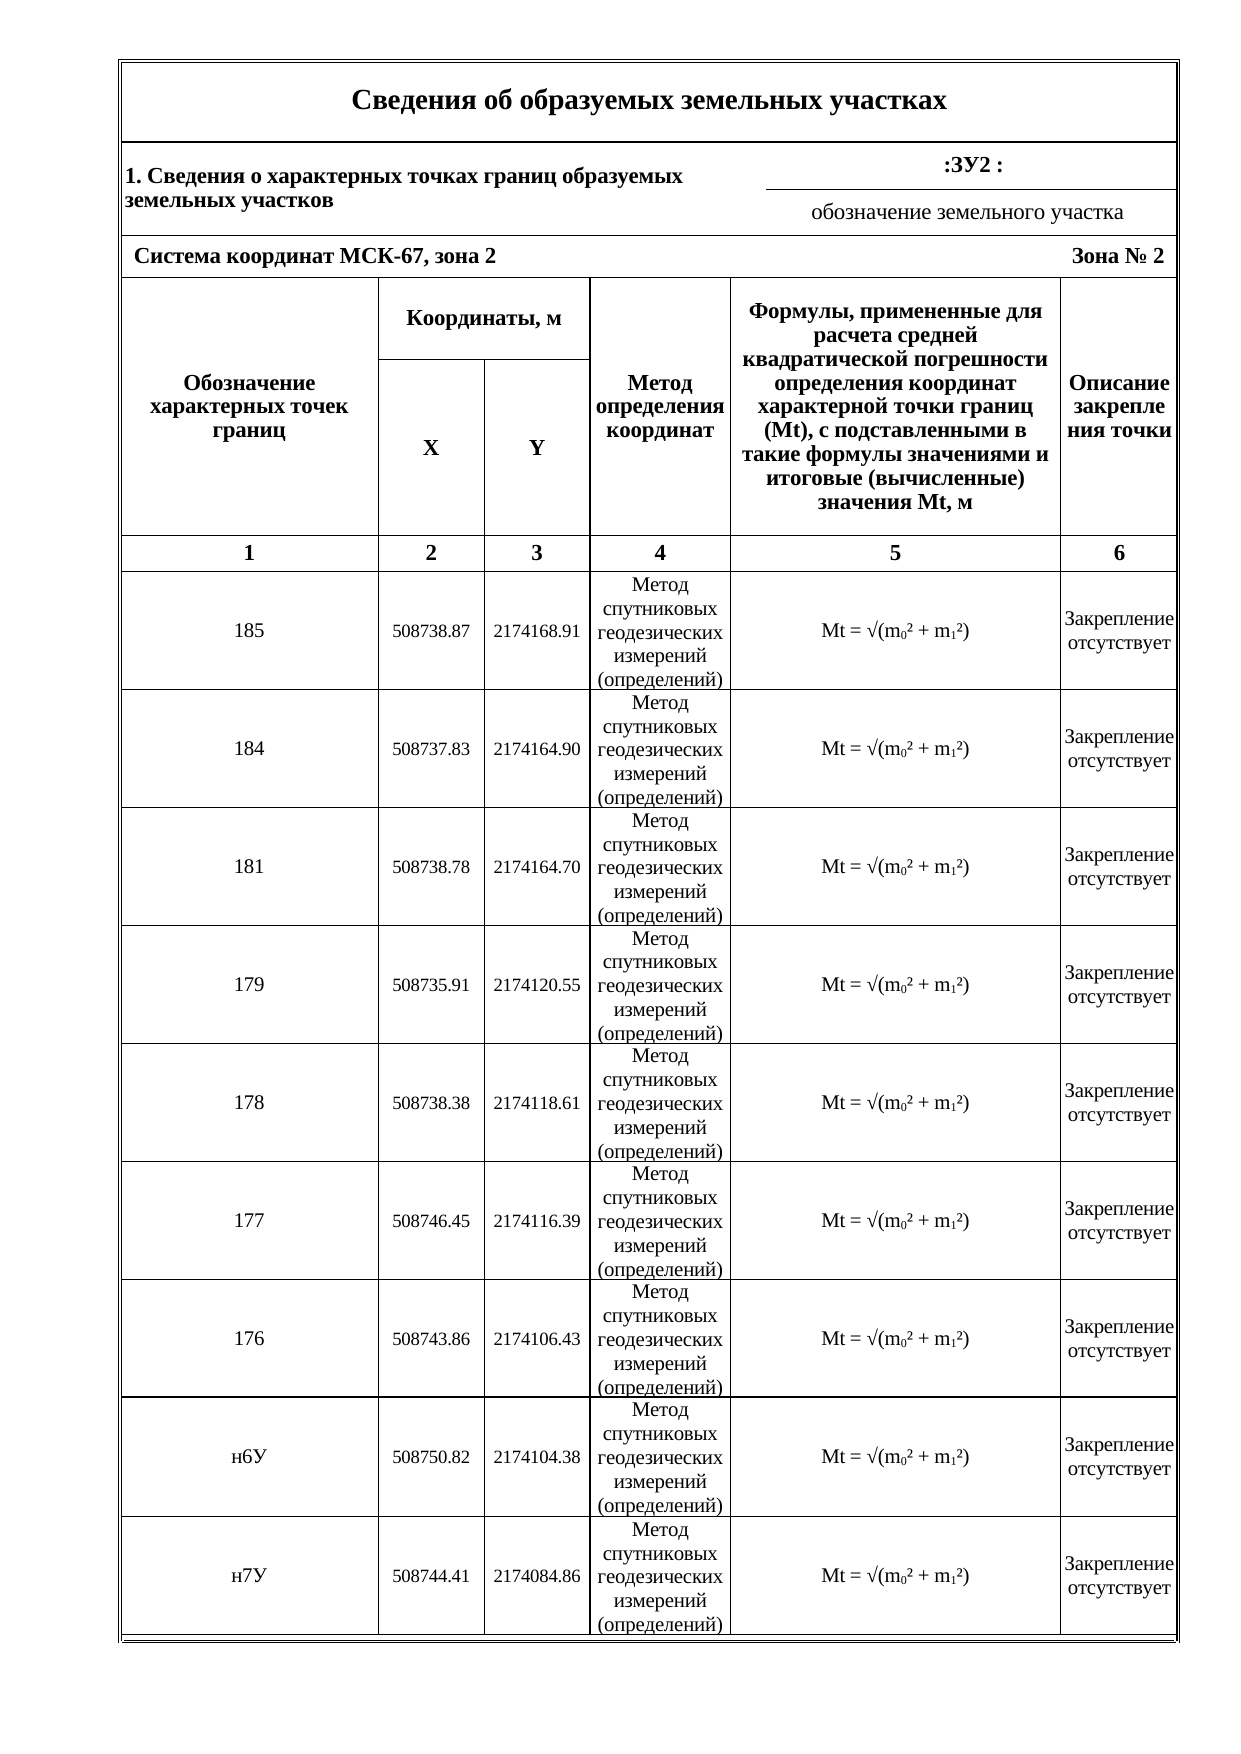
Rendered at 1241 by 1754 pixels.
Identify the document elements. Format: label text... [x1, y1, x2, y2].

table_cell 2174116.39 [485, 1162, 589, 1278]
table_cell Закрепление отсутствует [1061, 1398, 1176, 1516]
table_cell 2174104.38 [485, 1398, 589, 1516]
table_cell Метод спутниковых геодезических измерений (определений) [591, 1517, 730, 1634]
table_cell Метод спутниковых геодезических измерений (определений) [591, 572, 730, 689]
table_cell 2174164.90 [485, 690, 589, 807]
table_cell Y [485, 360, 589, 535]
table_cell 3 [485, 536, 589, 571]
table_cell Формулы, примененные для расчета средней квадратической погрешности определения координат характерной точки границ (Mt), с подставленными в такие формулы значениями и итоговые (вычисленные) значения Mt, м [731, 278, 1060, 535]
table_cell Система координат МСК-67, зона 2 [132, 236, 814, 277]
table_cell X [379, 360, 484, 535]
table_cell 179 [122, 926, 378, 1043]
table_cell Mt = √(m0² + m1²) [731, 1280, 1060, 1396]
table_cell Mt = √(m0² + m1²) [731, 572, 1060, 689]
table_cell 508743.86 [379, 1280, 484, 1396]
table_cell [1166, 236, 1176, 277]
table_cell Mt = √(m0² + m1²) [731, 1044, 1060, 1161]
table_cell н6У [122, 1398, 378, 1516]
table_cell Закрепление отсутствует [1061, 572, 1176, 689]
table_cell Mt = √(m0² + m1²) [731, 1162, 1060, 1278]
table_cell 2174106.43 [485, 1280, 589, 1396]
table_cell :ЗУ2 : [766, 143, 1176, 189]
table_cell Метод спутниковых геодезических измерений (определений) [591, 690, 730, 807]
table_cell Координаты, м [379, 278, 589, 359]
table_cell обозначение земельного участка [766, 190, 1166, 235]
table_cell 508744.41 [379, 1517, 484, 1634]
table_cell Метод определения координат [591, 278, 730, 535]
table_cell [1166, 190, 1176, 235]
table_cell 184 [122, 690, 378, 807]
table_cell Метод спутниковых геодезических измерений (определений) [591, 1280, 730, 1396]
table_cell 185 [122, 572, 378, 689]
table_cell [122, 1635, 1176, 1639]
table_cell 2 [379, 536, 484, 571]
table_cell Mt = √(m0² + m1²) [731, 690, 1060, 807]
table_cell Описание закрепле ния точки [1061, 278, 1176, 535]
table_cell Зона № 2 [814, 236, 1166, 277]
table_cell 508738.87 [379, 572, 484, 689]
table_cell 1 [122, 536, 378, 571]
table_cell 508750.82 [379, 1398, 484, 1516]
table_cell Обозначение характерных точек границ [122, 278, 378, 535]
table_cell Закрепление отсутствует [1061, 926, 1176, 1043]
table_cell н7У [122, 1517, 378, 1634]
table_cell Закрепление отсутствует [1061, 1280, 1176, 1396]
table_cell 508746.45 [379, 1162, 484, 1278]
table_cell Метод спутниковых геодезических измерений (определений) [591, 1162, 730, 1278]
table_cell 2174168.91 [485, 572, 589, 689]
table_cell 2174120.55 [485, 926, 589, 1043]
table_cell Mt = √(m0² + m1²) [731, 1398, 1060, 1516]
table_cell 508737.83 [379, 690, 484, 807]
table_cell Закрепление отсутствует [1061, 1162, 1176, 1278]
table_cell Закрепление отсутствует [1061, 1044, 1176, 1161]
table_cell Метод спутниковых геодезических измерений (определений) [591, 1398, 730, 1516]
table_cell Сведения об образуемых земельных участках [122, 63, 1176, 141]
table_cell Mt = √(m0² + m1²) [731, 1517, 1060, 1634]
table_cell 178 [122, 1044, 378, 1161]
table_cell 508735.91 [379, 926, 484, 1043]
table_cell 181 [122, 808, 378, 925]
table_cell 2174118.61 [485, 1044, 589, 1161]
table_cell 508738.38 [379, 1044, 484, 1161]
table_cell 5 [731, 536, 1060, 571]
table_cell Метод спутниковых геодезических измерений (определений) [591, 926, 730, 1043]
table_cell 176 [122, 1280, 378, 1396]
table_cell [122, 236, 132, 277]
table_cell Метод спутниковых геодезических измерений (определений) [591, 808, 730, 925]
table_cell 177 [122, 1162, 378, 1278]
table_cell Закрепление отсутствует [1061, 808, 1176, 925]
table_cell 508738.78 [379, 808, 484, 925]
table_cell 1. Сведения о характерных точках границ образуемых земельных участков [122, 143, 766, 235]
table_cell Закрепление отсутствует [1061, 1517, 1176, 1634]
table_cell 2174084.86 [485, 1517, 589, 1634]
table_cell 4 [591, 536, 730, 571]
table_cell Mt = √(m0² + m1²) [731, 926, 1060, 1043]
table_cell Метод спутниковых геодезических измерений (определений) [591, 1044, 730, 1161]
table_cell 6 [1061, 536, 1176, 571]
table_cell 2174164.70 [485, 808, 589, 925]
table_cell Mt = √(m0² + m1²) [731, 808, 1060, 925]
table_cell [120, 1640, 1178, 1687]
table_cell Закрепление отсутствует [1061, 690, 1176, 807]
